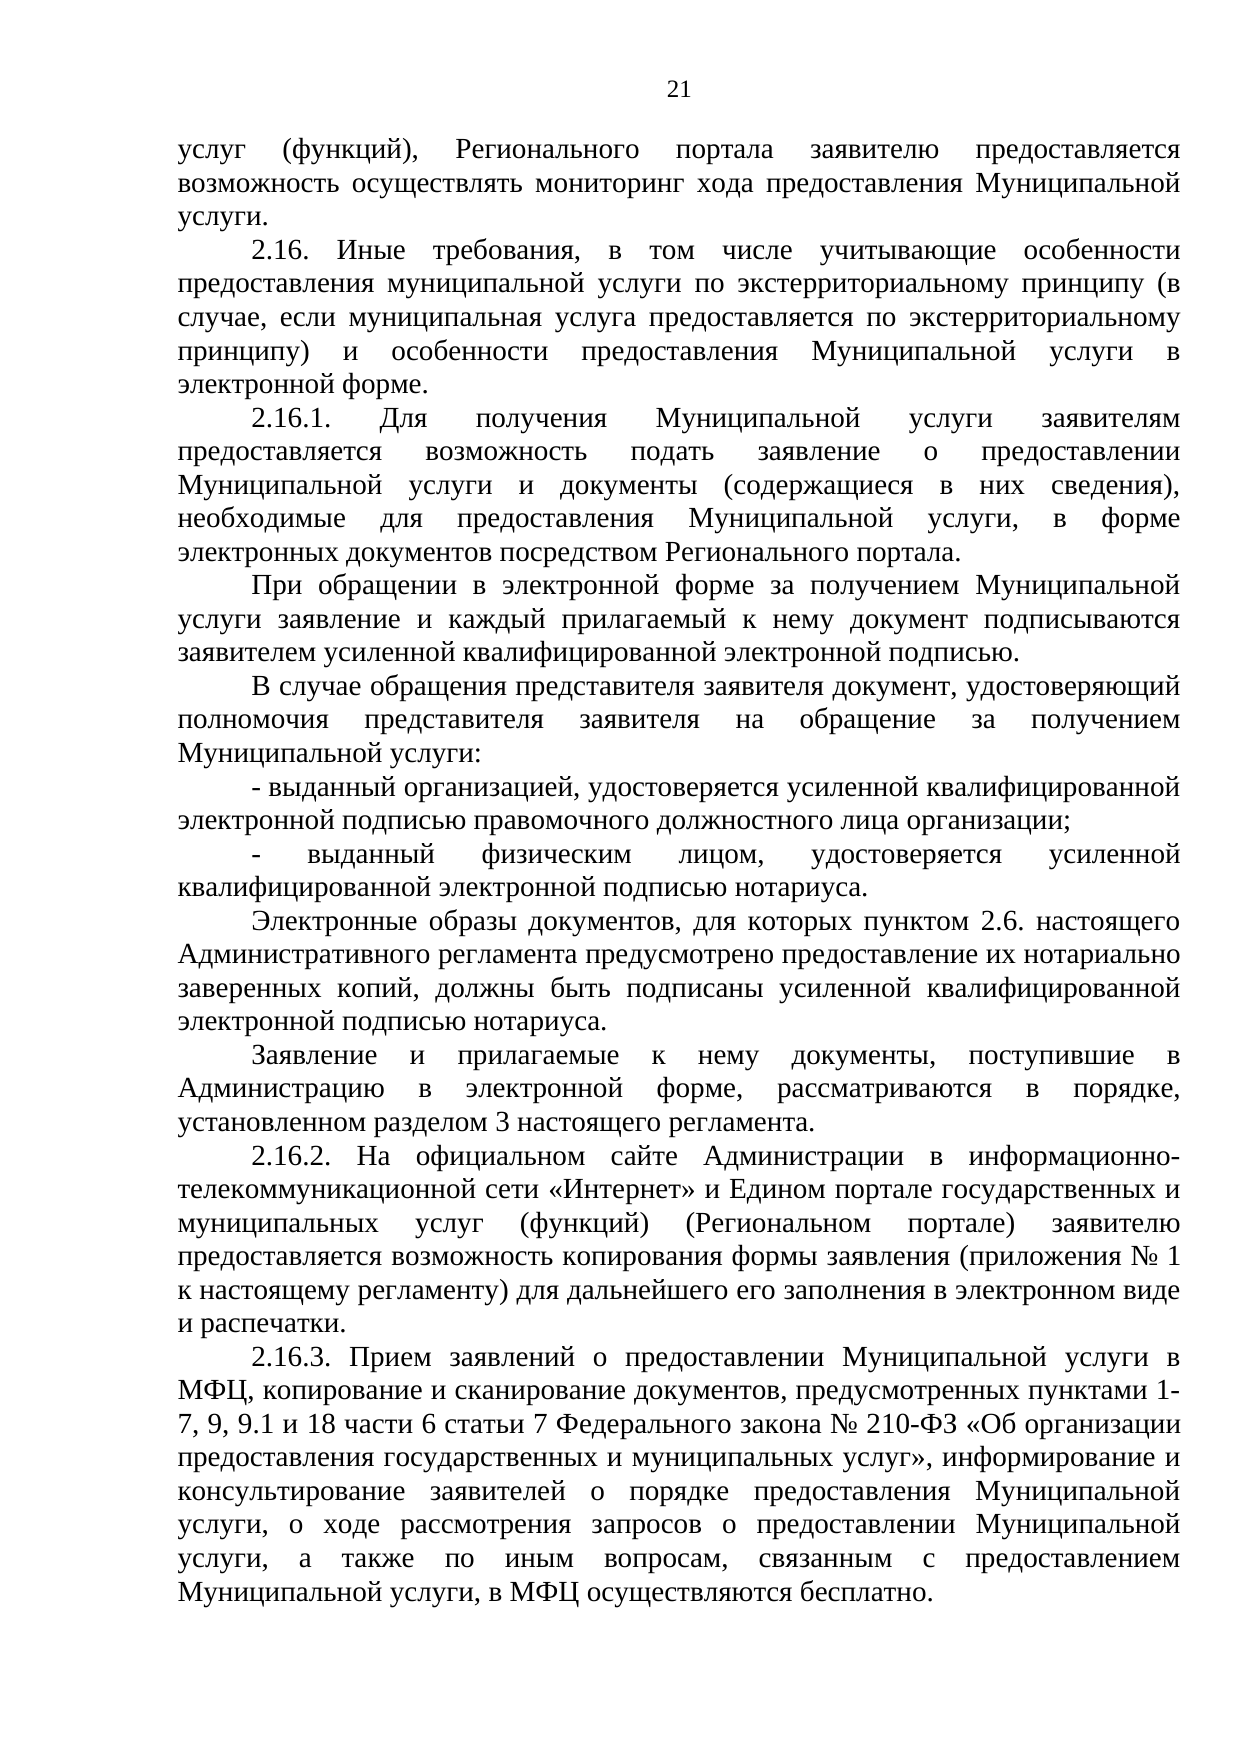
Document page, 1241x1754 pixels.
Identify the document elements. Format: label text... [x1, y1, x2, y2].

text В случае обращения представителя заявителя документ, удостоверяющий полномочия представителя заявителя на обращение за получением Муниципальной услуги: [177, 668, 1181, 769]
text 2.16.3. Прием заявлений о предоставлении Муниципальной услуги в МФЦ, копирование и сканирование документов, предусмотренных пунктами 1-7, 9, 9.1 и 18 части 6 статьи 7 Федерального закона № 210-ФЗ «Об организации предоставления государственных и муниципальных услуг», информирование и консультирование заявителей о порядке предоставления Муниципальной услуги, о ходе рассмотрения запросов о предоставлении Муниципальной услуги, а также по иным вопросам, связанным с предоставлением Муниципальной услуги, в МФЦ осуществляются бесплатно. [177, 1339, 1181, 1607]
text При обращении в электронной форме за получением Муниципальной услуги заявление и каждый прилагаемый к нему документ подписываются заявителем усиленной квалифицированной электронной подписью. [177, 567, 1181, 668]
text - выданный физическим лицом, удостоверяется усиленной квалифицированной электронной подписью нотариуса. [177, 836, 1181, 903]
text 2.16. Иные требования, в том числе учитывающие особенности предоставления муниципальной услуги по экстерриториальному принципу (в случае, если муниципальная услуга предоставляется по экстерриториальному принципу) и особенности предоставления Муниципальной услуги в электронной форме. [177, 232, 1181, 400]
text Заявление и прилагаемые к нему документы, поступившие в Администрацию в электронной форме, рассматриваются в порядке, установленном разделом 3 настоящего регламента. [177, 1037, 1181, 1138]
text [177, 131, 1181, 232]
text 2.16.2. На официальном сайте Администрации в информационно-телекоммуникационной сети «Интернет» и Едином портале государственных и муниципальных услуг (функций) (Региональном портале) заявителю предоставляется возможность копирования формы заявления (приложения № 1 к настоящему регламенту) для дальнейшего его заполнения в электронном виде и распечатки. [177, 1138, 1181, 1339]
text - выданный организацией, удостоверяется усиленной квалифицированной электронной подписью правомочного должностного лица организации; [177, 769, 1181, 836]
text Электронные образы документов, для которых пунктом 2.6. настоящего Административного регламента предусмотрено предоставление их нотариально заверенных копий, должны быть подписаны усиленной квалифицированной электронной подписью нотариуса. [177, 903, 1181, 1037]
text 2.16.1. Для получения Муниципальной услуги заявителям предоставляется возможность подать заявление о предоставлении Муниципальной услуги и документы (содержащиеся в них сведения), необходимые для предоставления Муниципальной услуги, в форме электронных документов посредством Регионального портала. [177, 400, 1181, 567]
